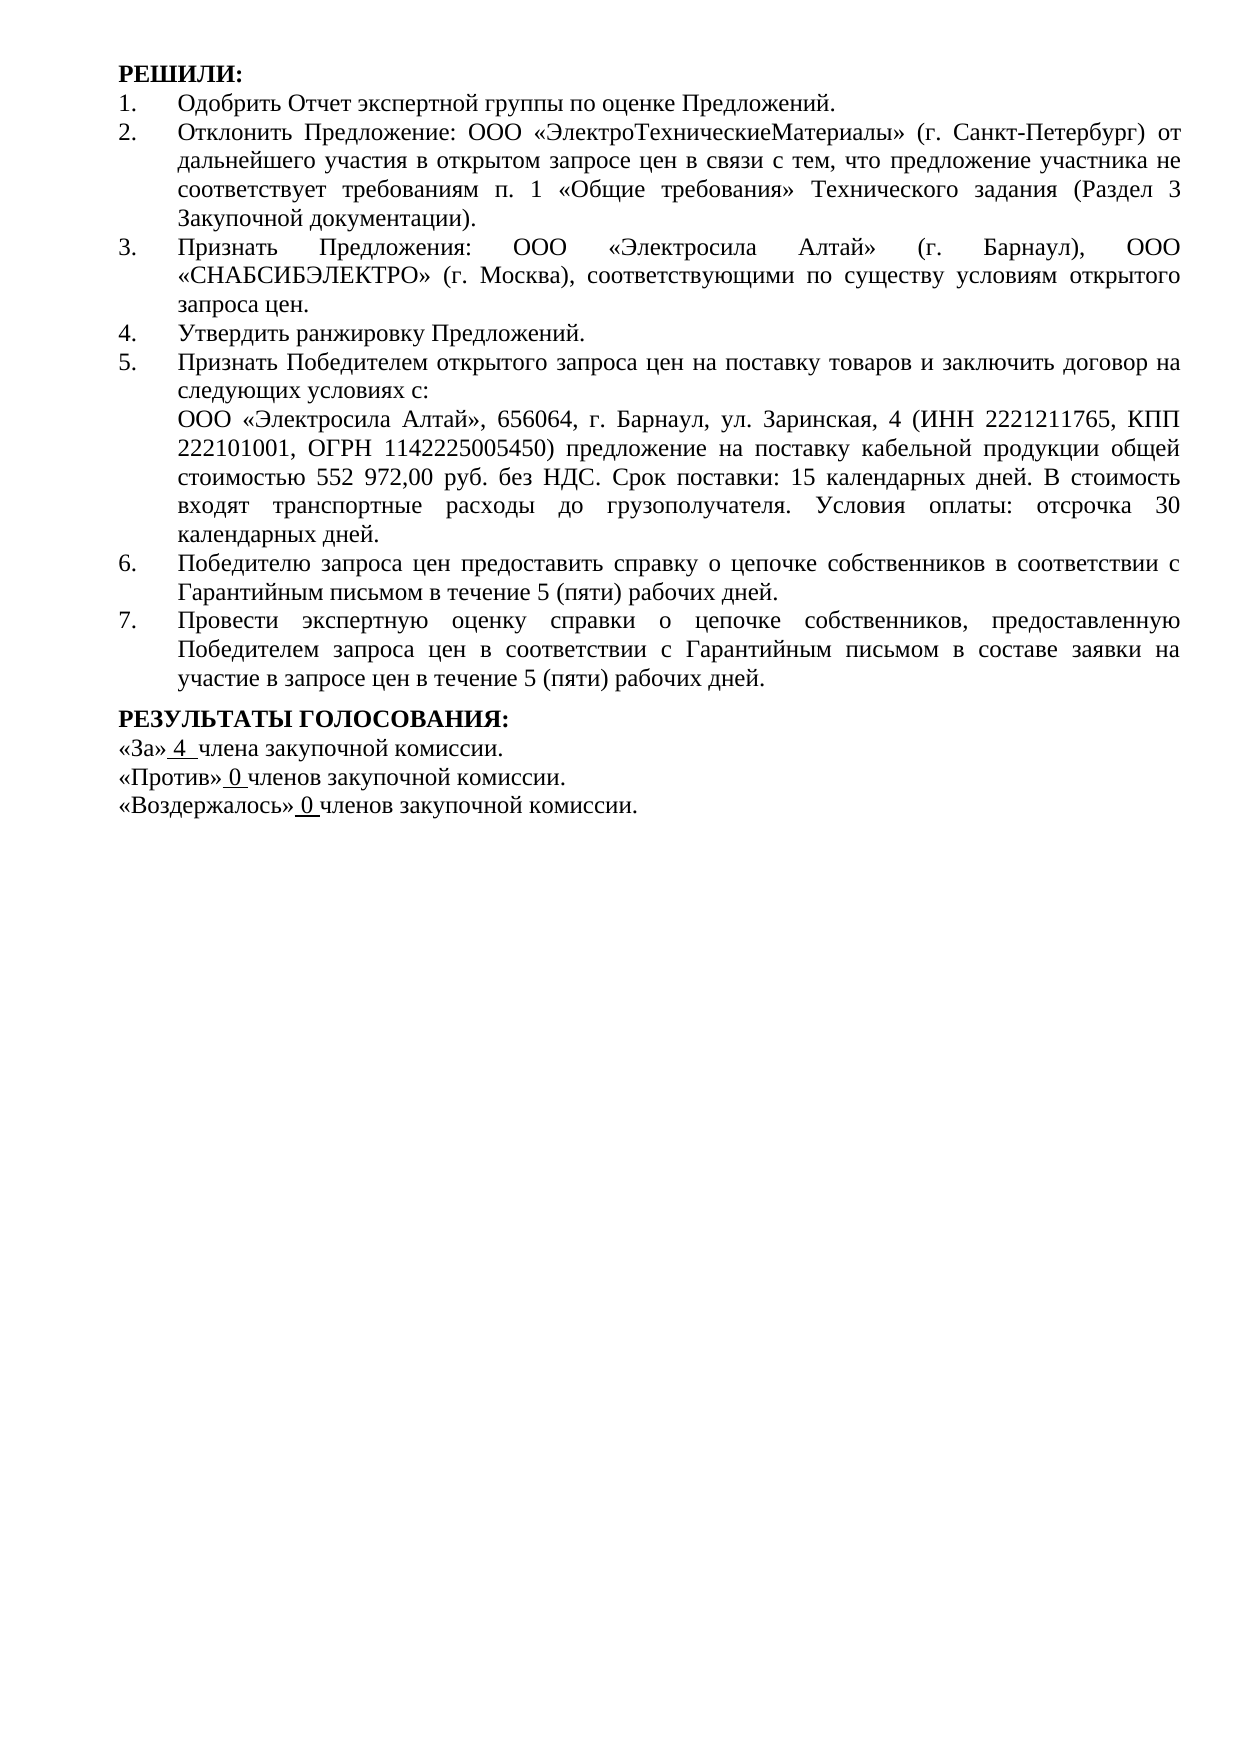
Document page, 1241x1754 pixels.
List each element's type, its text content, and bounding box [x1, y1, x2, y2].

list Победителю запроса цен предоставить справку о цепочке собственников в соответствии с Гарантийным письмом в течение 5 (пяти) рабочих дней. [118, 548, 1181, 605]
text ООО «Электросила Алтай», 656064, г. Барнаул, ул. Заринская, 4 (ИНН 2221211765, КПП 222101001, ОГРН 1142225005450) предложение на поставку кабельной продукции общей стоимостью 552 972,00 руб. без НДС. Срок поставки: 15 календарных дней. В стоимость входят транспортные расходы до грузополучателя. Условия оплаты: отсрочка 30 календарных дней. [177, 404, 1181, 548]
list Признать Победителем открытого запроса цен на поставку товаров и заключить договор на следующих условиях с: [118, 347, 1181, 404]
list Отклонить Предложение: ООО «ЭлектроТехническиеМатериалы» (г. Санкт-Петербург) от дальнейшего участия в открытом запросе цен в связи с тем, что предложение участника не соответствует требованиям п. 1 «Общие требования» Технического задания (Раздел 3 Закупочной документации). [118, 117, 1181, 232]
list Утвердить ранжировку Предложений. [118, 318, 1181, 347]
text «Против» 0 членов закупочной комиссии. [118, 762, 1181, 790]
text РЕЗУЛЬТАТЫ ГОЛОСОВАНИЯ: [118, 704, 1181, 733]
text РЕШИЛИ: [118, 59, 1181, 88]
text «Воздержалось» 0 членов закупочной комиссии. [118, 790, 1181, 819]
list Одобрить Отчет экспертной группы по оценке Предложений. [118, 88, 1181, 117]
list Признать Предложения: ООО «Электросила Алтай» (г. Барнаул), ООО «СНАБСИБЭЛЕКТРО» (г. Москва), соответствующими по существу условиям открытого запроса цен. [118, 232, 1181, 318]
text «За» 4 члена закупочной комиссии. [118, 733, 1181, 762]
list Провести экспертную оценку справки о цепочке собственников, предоставленную Победителем запроса цен в соответствии с Гарантийным письмом в составе заявки на участие в запросе цен в течение 5 (пяти) рабочих дней. [118, 605, 1181, 692]
